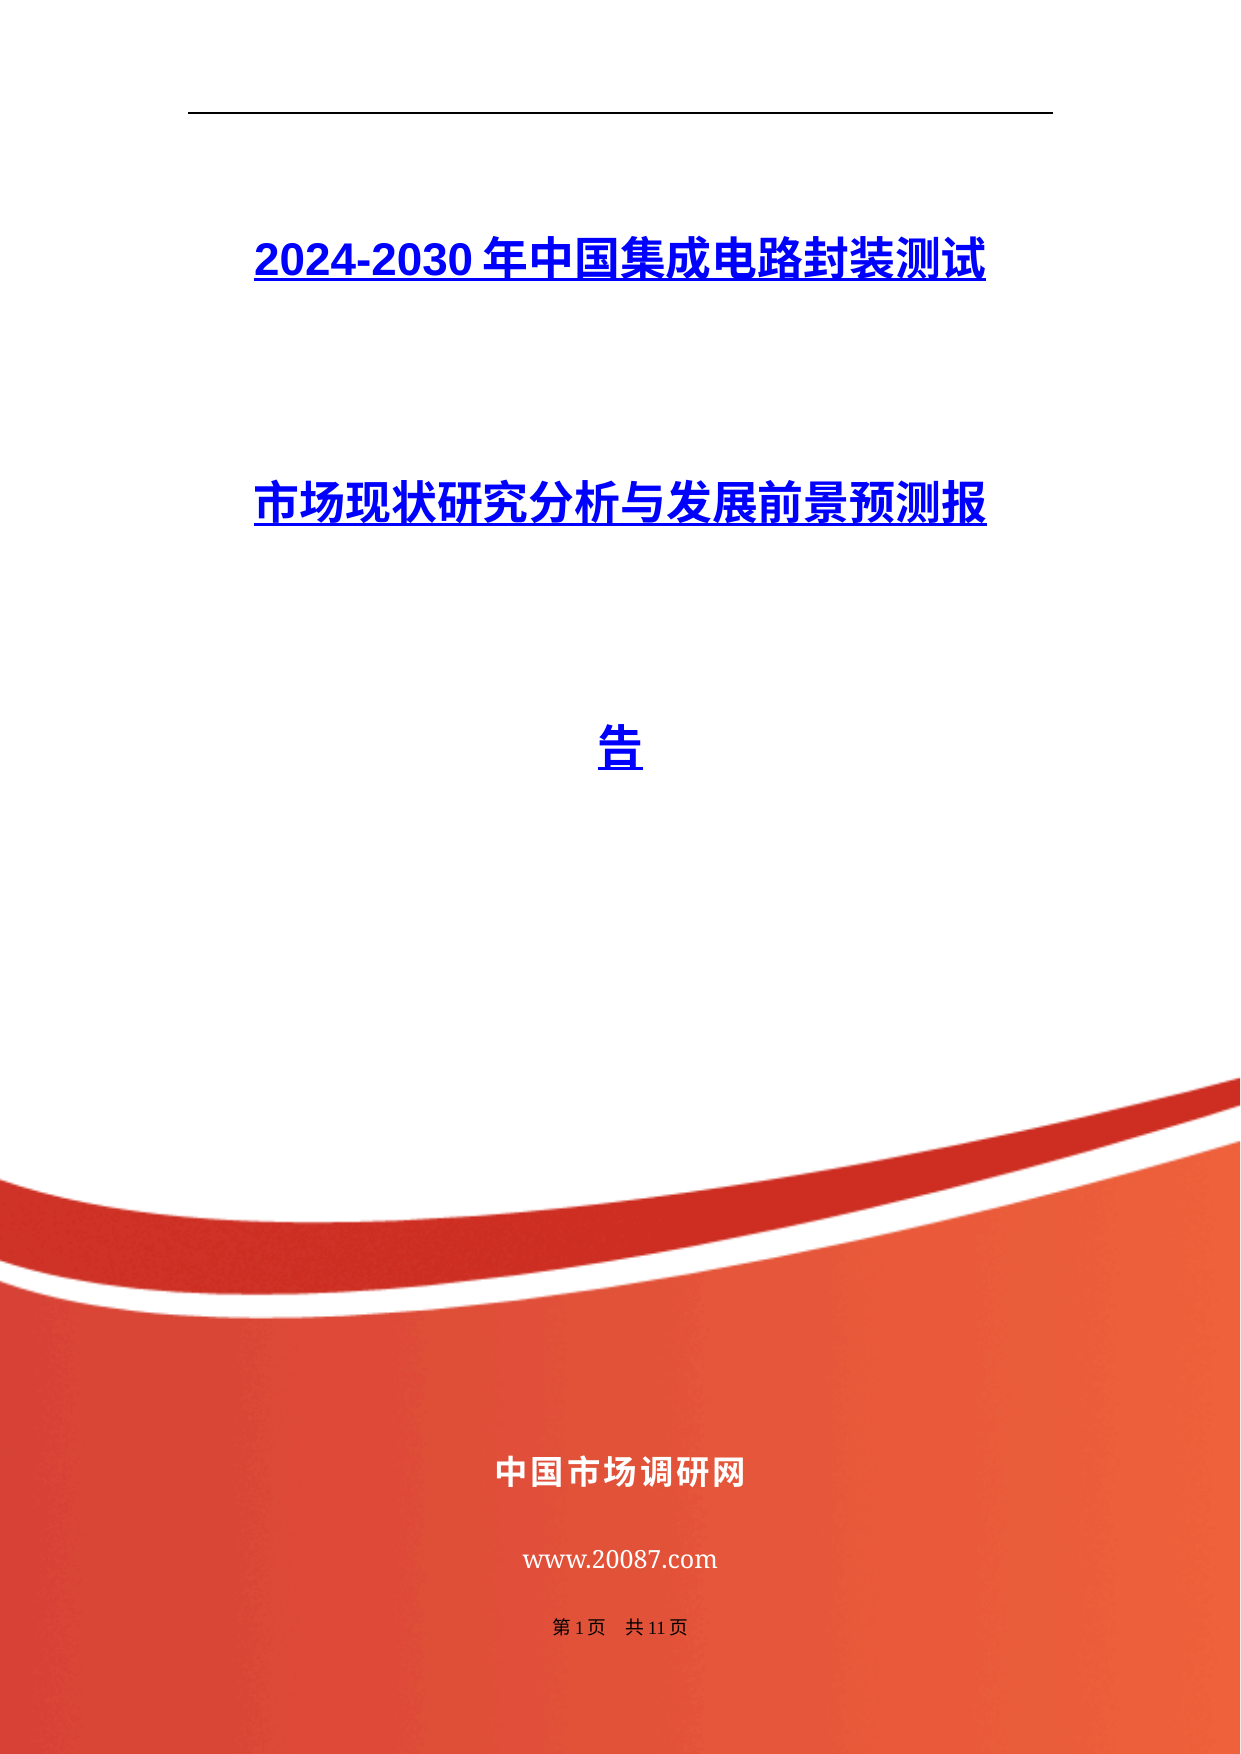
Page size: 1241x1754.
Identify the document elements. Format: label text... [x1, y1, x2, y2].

text www.20087.com [187, 1526, 1053, 1591]
table_header 2024-2030年中国集成电路封装测试市场现状研究分析与发展前景预测报告 [188, 207, 1053, 871]
subtitle 中国市场调研网 [187, 1437, 1053, 1502]
picture [0, 1006, 1241, 1754]
